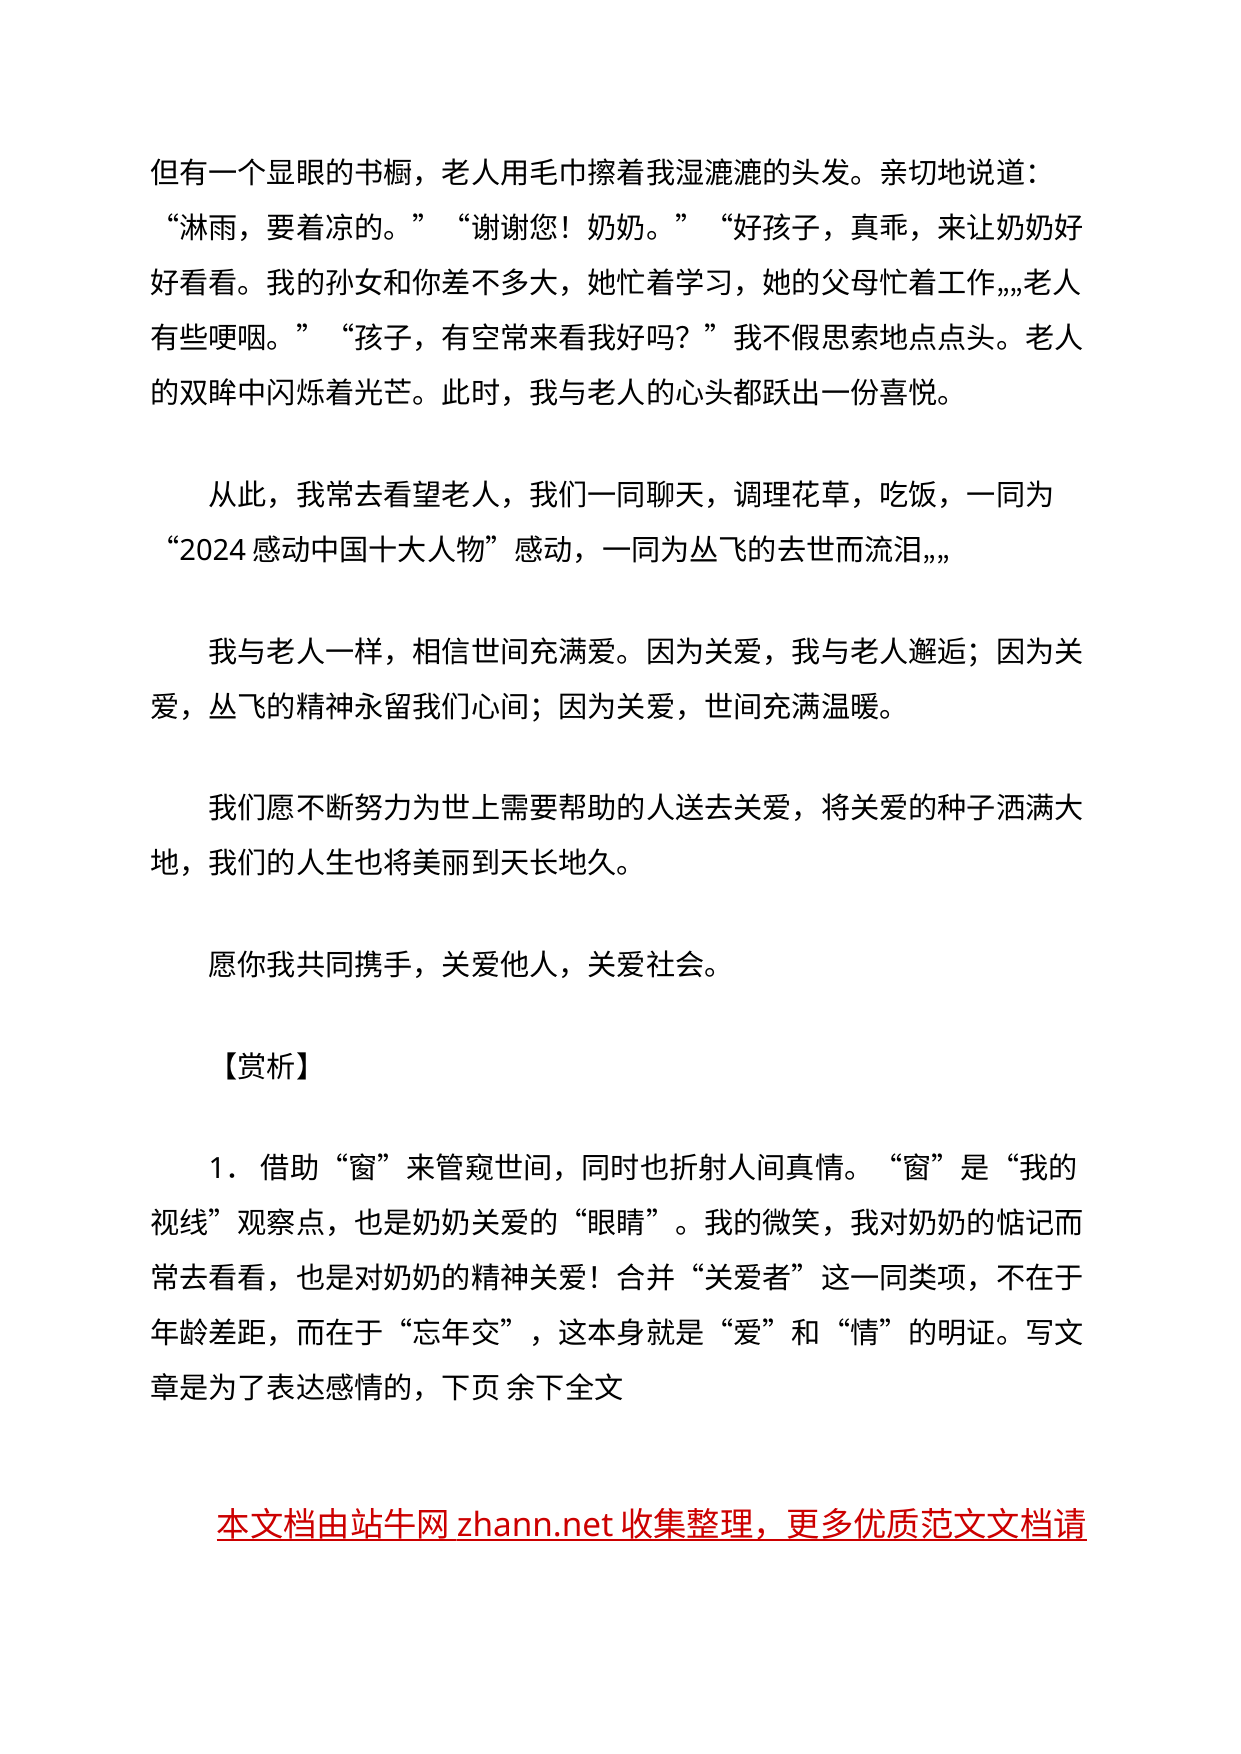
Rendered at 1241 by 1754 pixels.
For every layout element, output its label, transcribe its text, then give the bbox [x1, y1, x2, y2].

text 1． 借助“窗”来管窥世间，同时也折射人间真情。“窗”是“我的视线”观察点，也是奶奶关爱的“眼睛”。我的微笑，我对奶奶的惦记而常去看看，也是对奶奶的精神关爱！合并“关爱者”这一同类项，不在于年龄差距，而在于“忘年交”，这本身就是“爱”和“情”的明证。写文章是为了表达感情的，下页 余下全文 [150, 1145, 1090, 1407]
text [150, 1498, 1090, 1546]
text 【赏析】 [150, 1043, 1090, 1086]
text 我与老人一样，相信世间充满爱。因为关爱，我与老人邂逅；因为关爱，丛飞的精神永留我们心间；因为关爱，世间充满温暖。 [150, 628, 1090, 725]
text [150, 150, 1090, 412]
text 愿你我共同携手，关爱他人，关爱社会。 [150, 942, 1090, 984]
text 从此，我常去看望老人，我们一同聊天，调理花草，吃饭，一同为“2024感动中国十大人物”感动，一同为丛飞的去世而流泪„„ [150, 471, 1090, 569]
text 我们愿不断努力为世上需要帮助的人送去关爱，将关爱的种子洒满大地，我们的人生也将美丽到天长地久。 [150, 785, 1090, 882]
